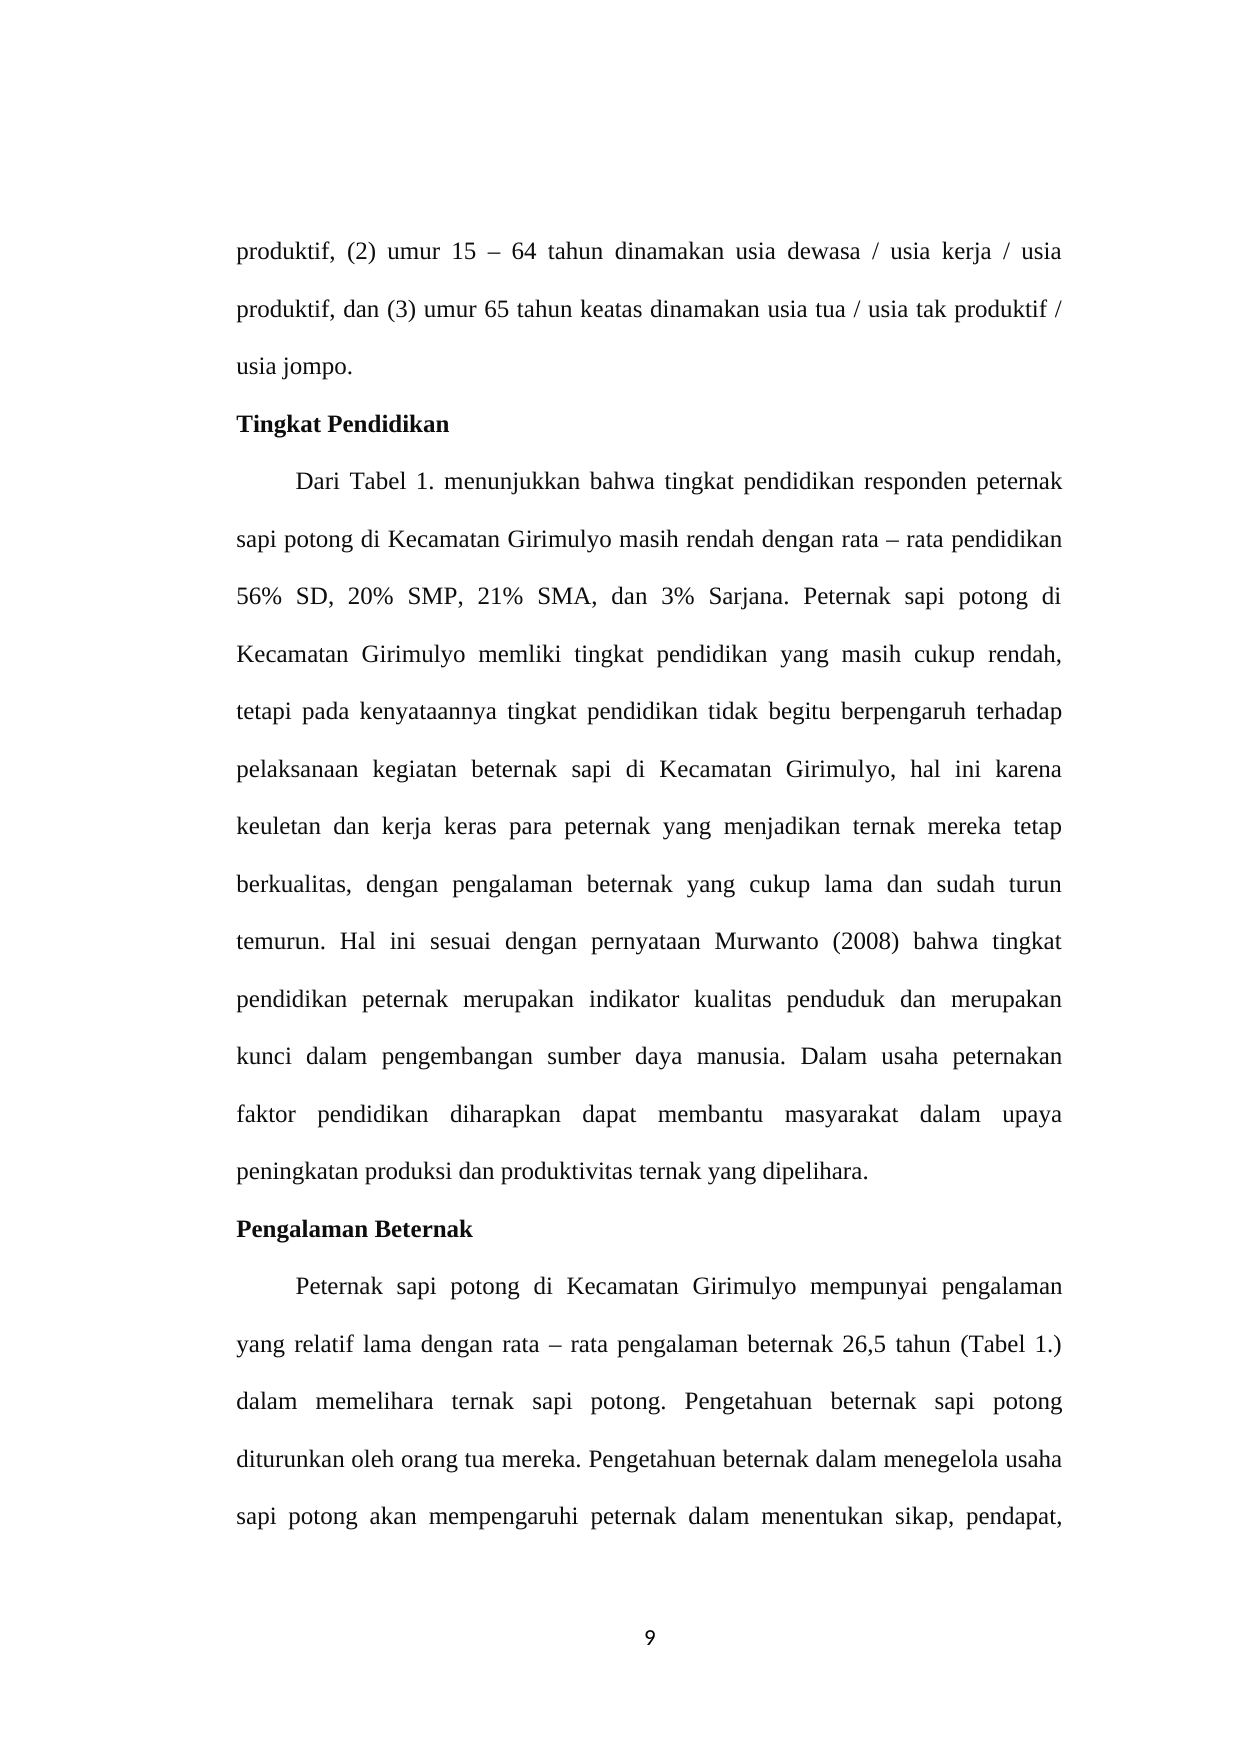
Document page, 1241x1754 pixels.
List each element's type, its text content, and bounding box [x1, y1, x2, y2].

text Tingkat Pendidikan [236, 409, 1063, 437]
text Pengalaman Beternak [236, 1214, 1063, 1242]
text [236, 1271, 1063, 1530]
text Dari Tabel 1. menunjukkan bahwa tingkat pendidikan responden peternak sapi potong di Kecamatan Girimulyo masih rendah dengan rata – rata pendidikan 56% SD, 20% SMP, 21% SMA, dan 3% Sarjana. Peternak sapi potong di Kecamatan Girimulyo memliki tingkat pendidikan yang masih cukup rendah, tetapi pada kenyataannya tingkat pendidikan tidak begitu berpengaruh terhadap pelaksanaan kegiatan beternak sapi di Kecamatan Girimulyo, hal ini karena keuletan dan kerja keras para peternak yang menjadikan ternak mereka tetap berkualitas, dengan pengalaman beternak yang cukup lama dan sudah turun temurun. Hal ini sesuai dengan pernyataan Murwanto (2008) bahwa tingkat pendidikan peternak merupakan indikator kualitas penduduk dan merupakan kunci dalam pengembangan sumber daya manusia. Dalam usaha peternakan faktor pendidikan diharapkan dapat membantu masyarakat dalam upaya peningkatan produksi dan produktivitas ternak yang dipelihara. [236, 466, 1063, 1185]
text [236, 236, 1063, 380]
